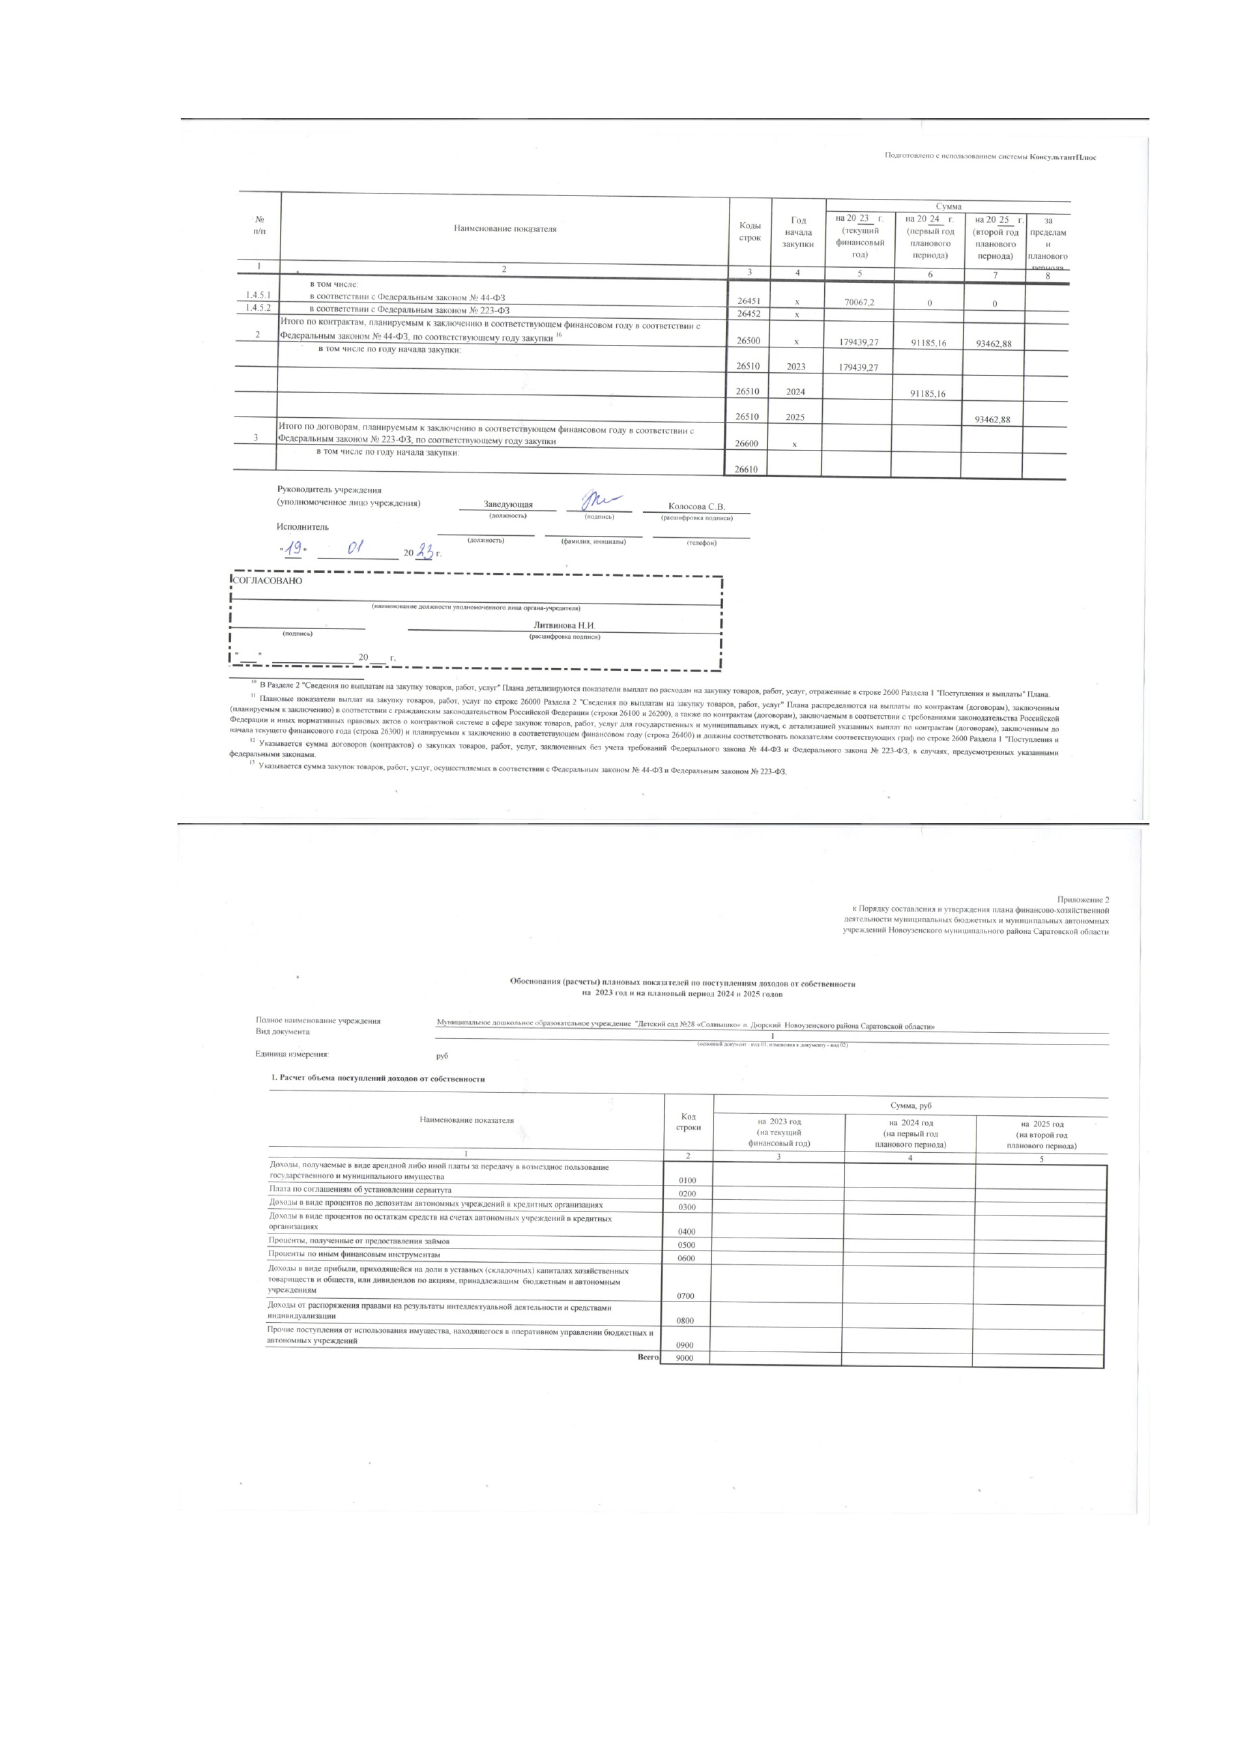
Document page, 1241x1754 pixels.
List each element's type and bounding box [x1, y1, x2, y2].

picture [177, 118, 1150, 820]
picture [177, 823, 1150, 1525]
